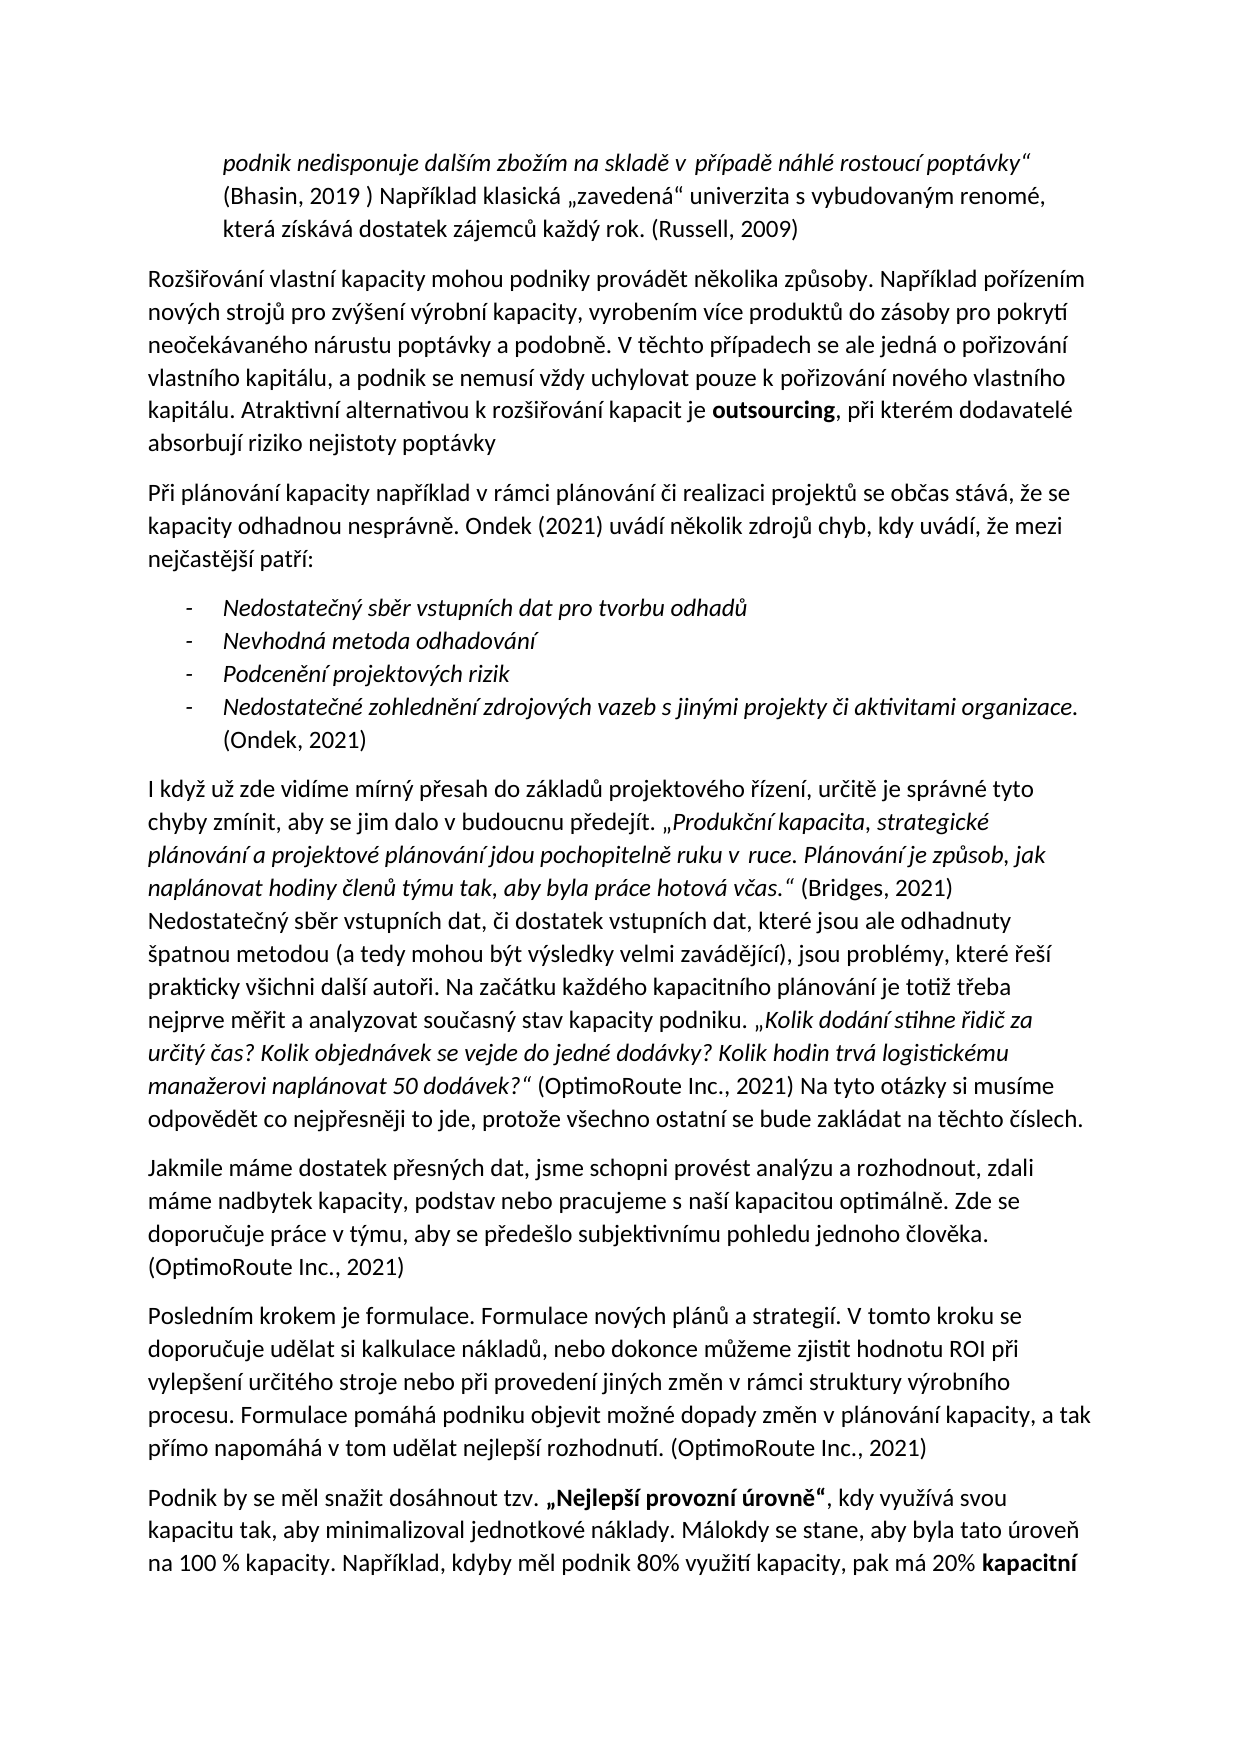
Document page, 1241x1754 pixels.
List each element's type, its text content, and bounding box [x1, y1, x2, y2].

text Při plánování kapacity například v rámci plánování či realizaci projektů se občas stává, že se kapacity odhadnou nesprávně. Ondek (2021) uvádí několik zdrojů chyb, kdy uvádí, že mezi nejčastější patří: [148, 477, 1093, 573]
list Podcenění projektových rizik [185, 658, 1093, 689]
text I když už zde vidíme mírný přesah do základů projektového řízení, určitě je správné tyto chyby zmínit, aby se jim dalo v budoucnu předejít. „Produkční kapacita, strategické plánování a projektové plánování jdou pochopitelně ruku v ruce. Plánování je způsob, jak naplánovat hodiny členů týmu tak, aby byla práce hotová včas.“ Nedostatečný sběr vstupních dat, či dostatek vstupních dat, které jsou ale odhadnuty špatnou metodou (a tedy mohou být výsledky velmi zavádějící), jsou problémy, které řeší prakticky všichni další autoři. Na začátku každého kapacitního plánování je totiž třeba nejprve měřit a analyzovat současný stav kapacity podniku. „Kolik dodání stihne řidič za určitý čas? Kolik objednávek se vejde do jedné dodávky? Kolik hodin trvá logistickému manažerovi naplánovat 50 dodávek?“ Na tyto otázky si musíme odpovědět co nejpřesněji to jde, protože všechno ostatní se bude zakládat na těchto číslech. [148, 774, 1093, 1133]
text Posledním krokem je formulace. Formulace nových plánů a strategií. V tomto kroku se doporučuje udělat si kalkulace nákladů, nebo dokonce můžeme zjistit hodnotu ROI při vylepšení určitého stroje nebo při provedení jiných změn v rámci struktury výrobního procesu. Formulace pomáhá podniku objevit možné dopady změn v plánování kapacity, a tak přímo napomáhá v tom udělat nejlepší rozhodnutí. [148, 1301, 1093, 1463]
text Rozšiřování vlastní kapacity mohou podniky provádět několika způsoby. Například pořízením nových strojů pro zvýšení výrobní kapacity, vyrobením více produktů do zásoby pro pokrytí neočekávaného nárustu poptávky a podobně. V těchto případech se ale jedná o pořizování vlastního kapitálu, a podnik se nemusí vždy uchylovat pouze k pořizování nového vlastního kapitálu. Atraktivní alternativou k rozšiřování kapacit je outsourcing, při kterém dodavatelé absorbují riziko nejistoty poptávky [148, 263, 1093, 458]
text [148, 1482, 1093, 1578]
list Nevhodná metoda odhadování [185, 626, 1093, 656]
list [185, 148, 1093, 244]
text Jakmile máme dostatek přesných dat, jsme schopni provést analýzu a rozhodnout, zdali máme nadbytek kapacity, podstav nebo pracujeme s naší kapacitou optimálně. Zde se doporučuje práce v týmu, aby se předešlo subjektivnímu pohledu jednoho člověka. [148, 1152, 1093, 1281]
list Nedostatečný sběr vstupních dat pro tvorbu odhadů [185, 593, 1093, 623]
list Nedostatečné zohlednění zdrojových vazeb s jinými projekty či aktivitami organizace. [185, 691, 1093, 754]
